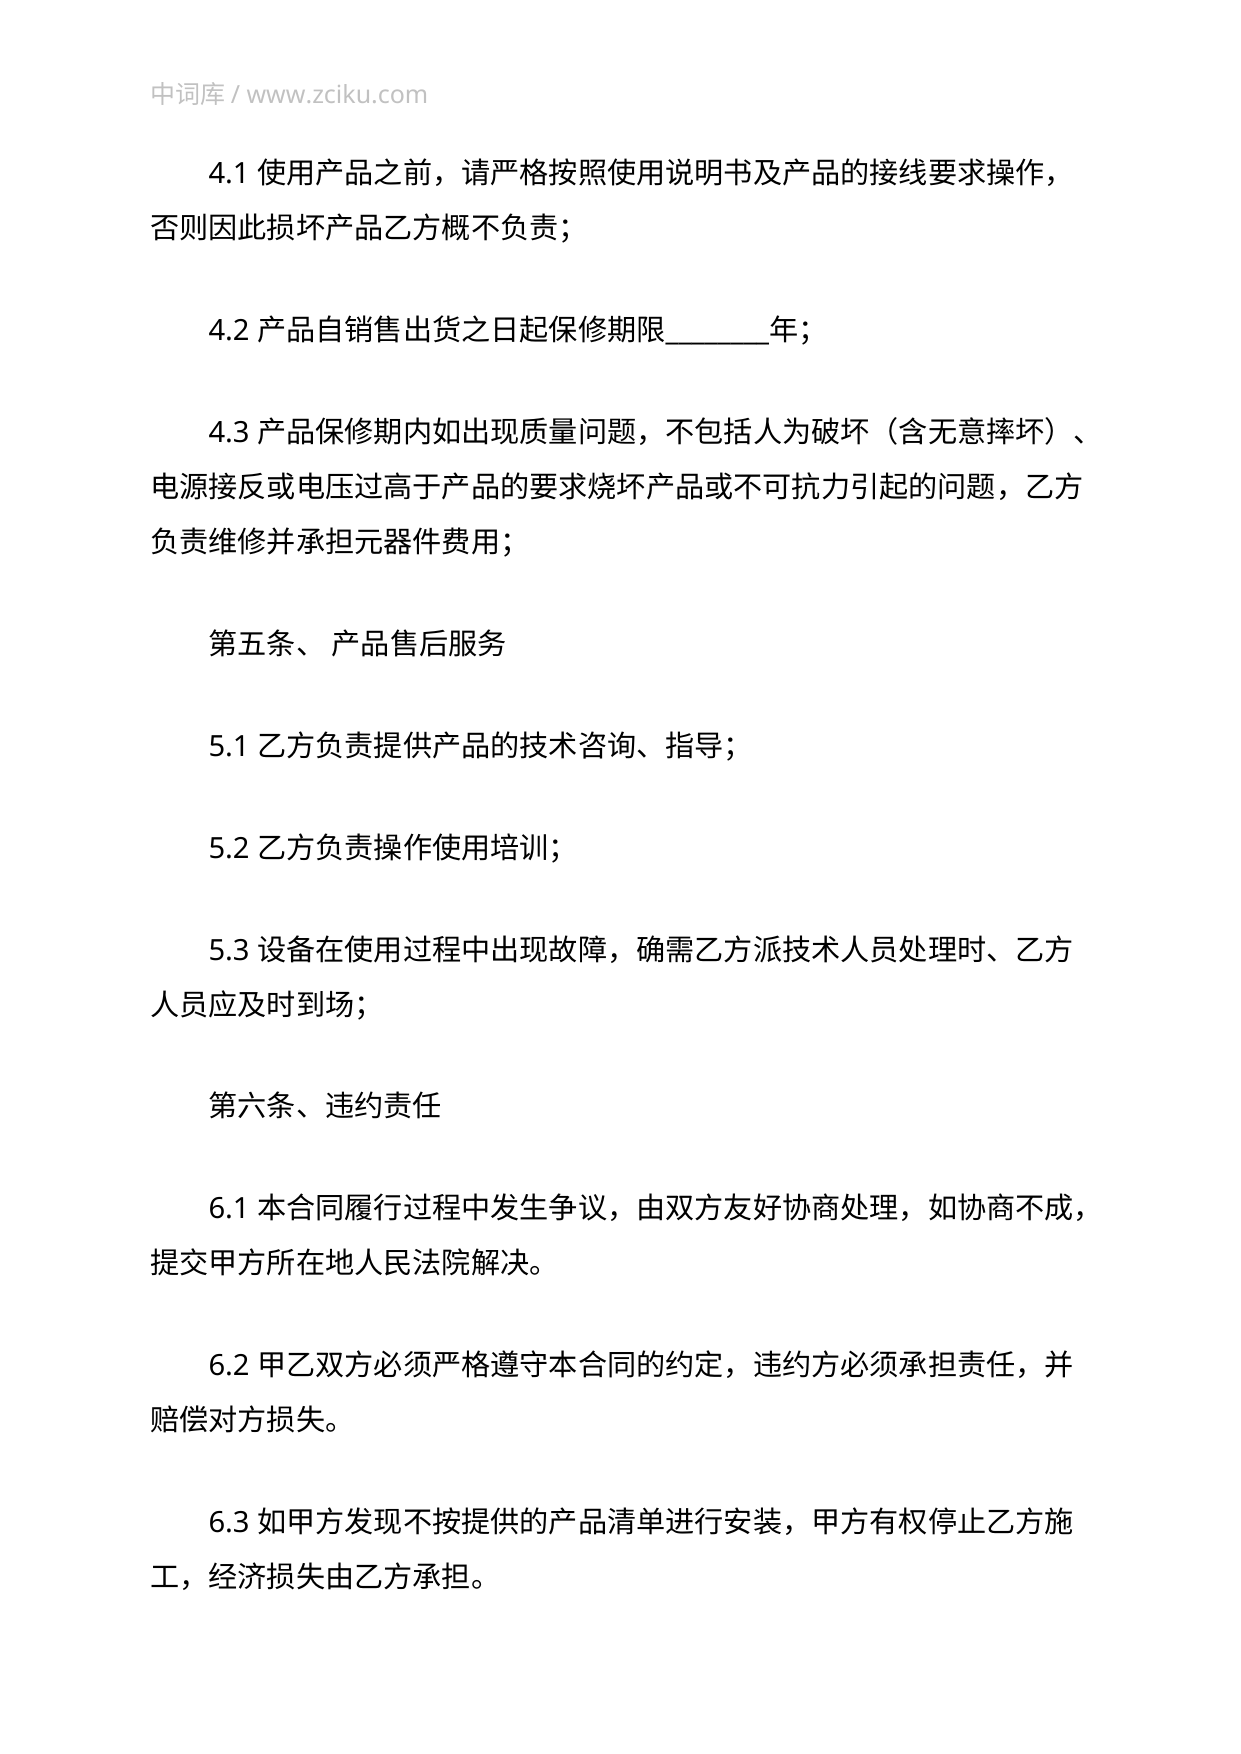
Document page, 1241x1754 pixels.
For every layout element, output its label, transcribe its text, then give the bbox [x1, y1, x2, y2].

text 第六条、违约责任 [150, 1083, 1090, 1125]
text 6.3 如甲方发现不按提供的产品清单进行安装，甲方有权停止乙方施工，经济损失由乙方承担。 [150, 1498, 1090, 1596]
text 4.3 产品保修期内如出现质量问题，不包括人为破坏（含无意摔坏）、电源接反或电压过高于产品的要求烧坏产品或不可抗力引起的问题，乙方负责维修并承担元器件费用； [150, 409, 1090, 561]
text 4.2 产品自销售出货之日起保修期限________年； [150, 307, 1090, 349]
text 5.3 设备在使用过程中出现故障，确需乙方派技术人员处理时、乙方人员应及时到场； [150, 926, 1090, 1023]
text 6.1 本合同履行过程中发生争议，由双方友好协商处理，如协商不成，提交甲方所在地人民法院解决。 [150, 1185, 1090, 1282]
text 6.2 甲乙双方必须严格遵守本合同的约定，违约方必须承担责任，并赔偿对方损失。 [150, 1341, 1090, 1439]
text 5.2 乙方负责操作使用培训； [150, 824, 1090, 867]
text 4.1 使用产品之前，请严格按照使用说明书及产品的接线要求操作，否则因此损坏产品乙方概不负责； [150, 150, 1090, 247]
text 5.1 乙方负责提供产品的技术咨询、指导； [150, 722, 1090, 764]
text 第五条、 产品售后服务 [150, 620, 1090, 663]
